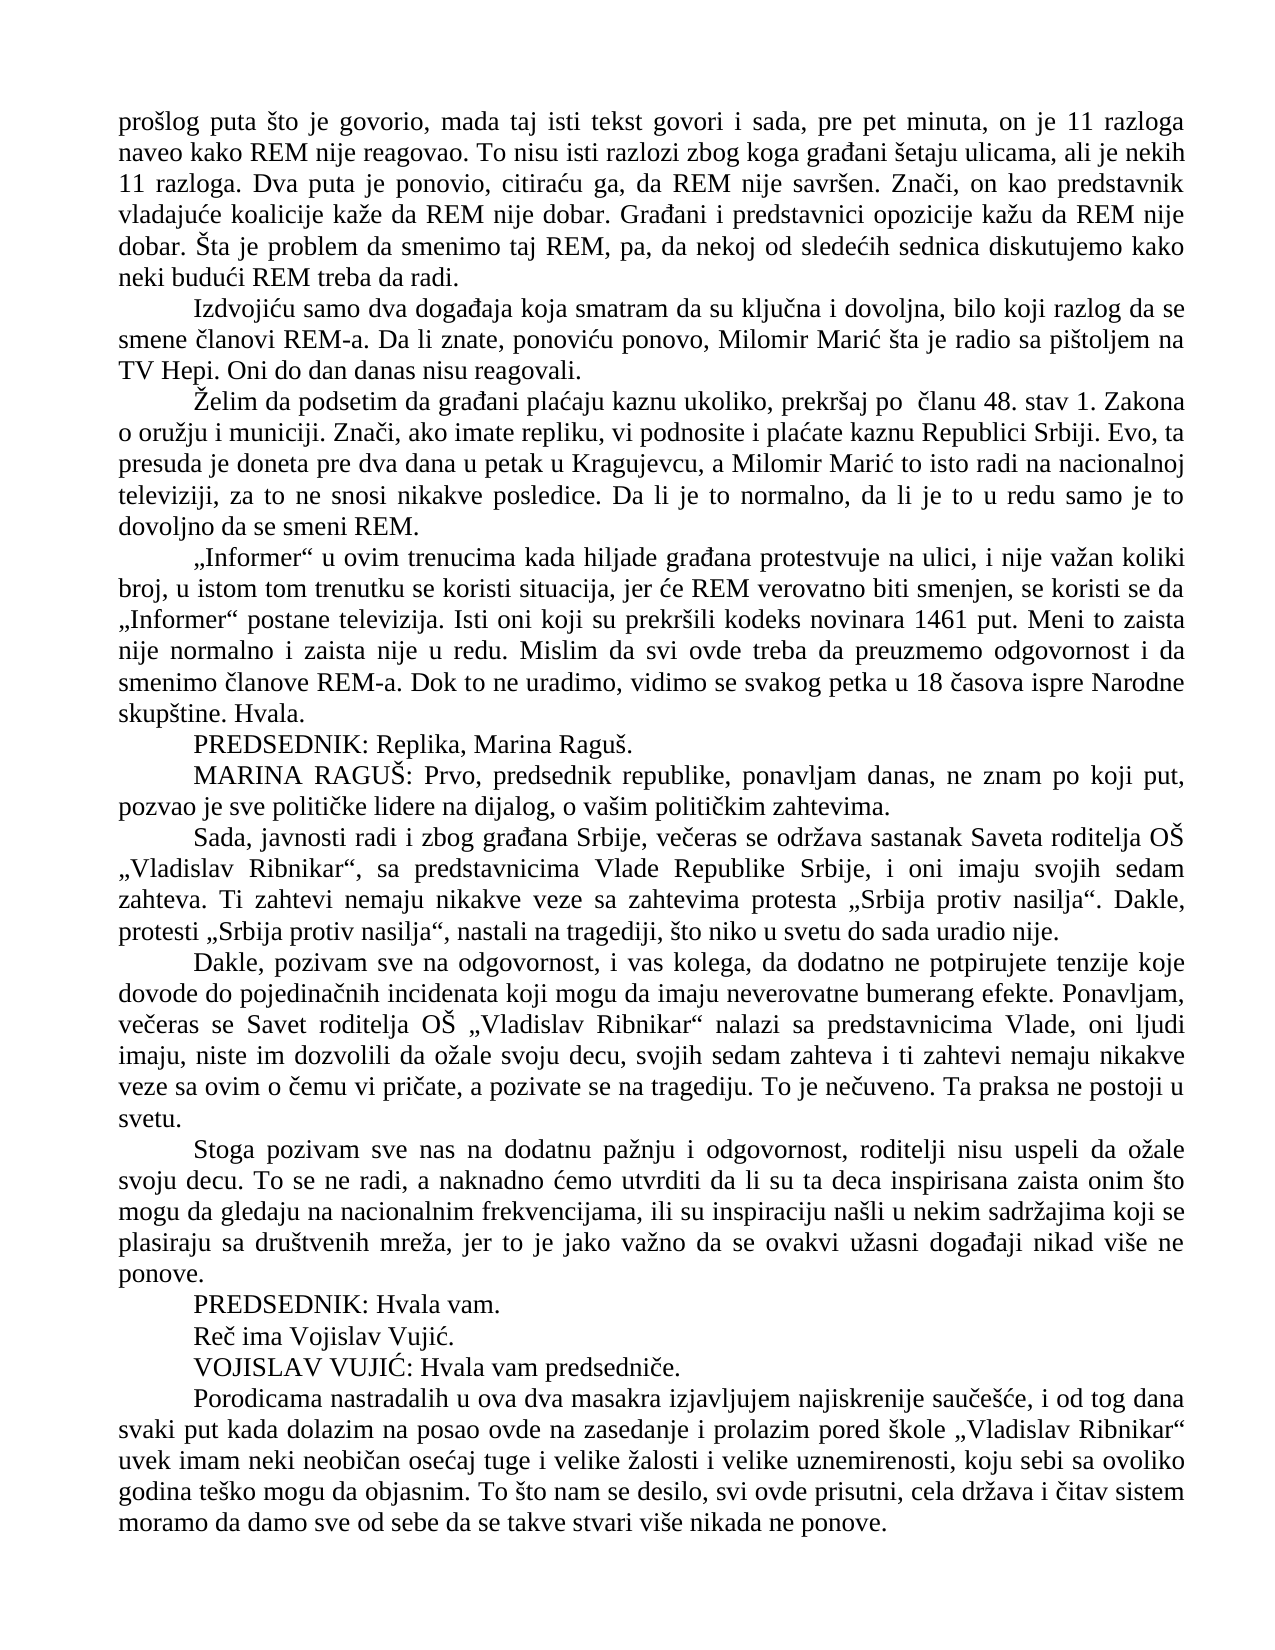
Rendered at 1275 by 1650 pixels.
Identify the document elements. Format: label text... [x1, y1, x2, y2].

text VOJISLAV VUJIĆ: Hvala vam predsedniče. [118, 1351, 1186, 1382]
text PREDSEDNIK: Replika, Marina Raguš. [118, 728, 1186, 759]
text MARINA RAGUŠ: Prvo, predsednik republike, ponavljam danas, ne znam po koji put, pozvao je sve političke lidere na dijalog, o vašim političkim zahtevima. [118, 759, 1186, 821]
text Izdvojiću samo dva događaja koja smatram da su ključna i dovoljna, bilo koji razlog da se smene članovi REM-a. Da li znate, ponoviću ponovo, Milomir Marić šta je radio sa pištoljem na TV Hepi. Oni do dan danas nisu reagovali. [118, 292, 1186, 385]
text Reč ima Vojislav Vujić. [118, 1320, 1186, 1351]
text Sada, javnosti radi i zbog građana Srbije, večeras se održava sastanak Saveta roditelja OŠ „Vladislav Ribnikar“, sa predstavnicima Vlade Republike Srbije, i oni imaju svojih sedam zahteva. Ti zahtevi nemaju nikakve veze sa zahtevima protesta „Srbija protiv nasilja“. Dakle, protesti „Srbija protiv nasilja“, nastali na tragediji, što niko u svetu do sada uradio nije. [118, 821, 1186, 946]
text Stoga pozivam sve nas na dodatnu pažnju i odgovornost, roditelji nisu uspeli da ožale svoju decu. To se ne radi, a naknadno ćemo utvrditi da li su ta deca inspirisana zaista onim što mogu da gledaju na nacionalnim frekvencijama, ili su inspiraciju našli u nekim sadržajima koji se plasiraju sa društvenih mreža, jer to je jako važno da se ovakvi užasni događaji nikad više ne ponove. [118, 1133, 1186, 1288]
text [118, 105, 1186, 292]
text PREDSEDNIK: Hvala vam. [118, 1288, 1186, 1320]
text Porodicama nastradalih u ova dva masakra izjavljujem najiskrenije saučešće, i od tog dana svaki put kada dolazim na posao ovde na zasedanje i prolazim pored škole „Vladislav Ribnikar“ uvek imam neki neobičan osećaj tuge i velike žalosti i velike uznemirenosti, koju sebi sa ovoliko godina teško mogu da objasnim. To što nam se desilo, svi ovde prisutni, cela država i čitav sistem moramo da damo sve od sebe da se takve stvari više nikada ne ponove. [118, 1382, 1186, 1538]
text „Informer“ u ovim trenucima kada hiljade građana protestvuje na ulici, i nije važan koliki broj, u istom tom trenutku se koristi situacija, jer će REM verovatno biti smenjen, se koristi se da „Informer“ postane televizija. Isti oni koji su prekršili kodeks novinara 1461 put. Meni to zaista nije normalno i zaista nije u redu. Mislim da svi ovde treba da preuzmemo odgovornost i da smenimo članove REM-a. Dok to ne uradimo, vidimo se svakog petka u 18 časova ispre Narodne skupštine. Hvala. [118, 541, 1186, 728]
text Dakle, pozivam sve na odgovornost, i vas kolega, da dodatno ne potpirujete tenzije koje dovode do pojedinačnih incidenata koji mogu da imaju neverovatne bumerang efekte. Ponavljam, večeras se Savet roditelja OŠ „Vladislav Ribnikar“ nalazi sa predstavnicima Vlade, oni ljudi imaju, niste im dozvolili da ožale svoju decu, svojih sedam zahteva i ti zahtevi nemaju nikakve veze sa ovim o čemu vi pričate, a pozivate se na tragediju. To je nečuveno. Ta praksa ne postoji u svetu. [118, 946, 1186, 1133]
text Želim da podsetim da građani plaćaju kaznu ukoliko, prekršaj po članu 48. stav 1. Zakona o oružju i municiji. Znači, ako imate repliku, vi podnosite i plaćate kaznu Republici Srbiji. Evo, ta presuda je doneta pre dva dana u petak u Kragujevcu, a Milomir Marić to isto radi na nacionalnoj televiziji, za to ne snosi nikakve posledice. Da li je to normalno, da li je to u redu samo je to dovoljno da se smeni REM. [118, 385, 1186, 541]
